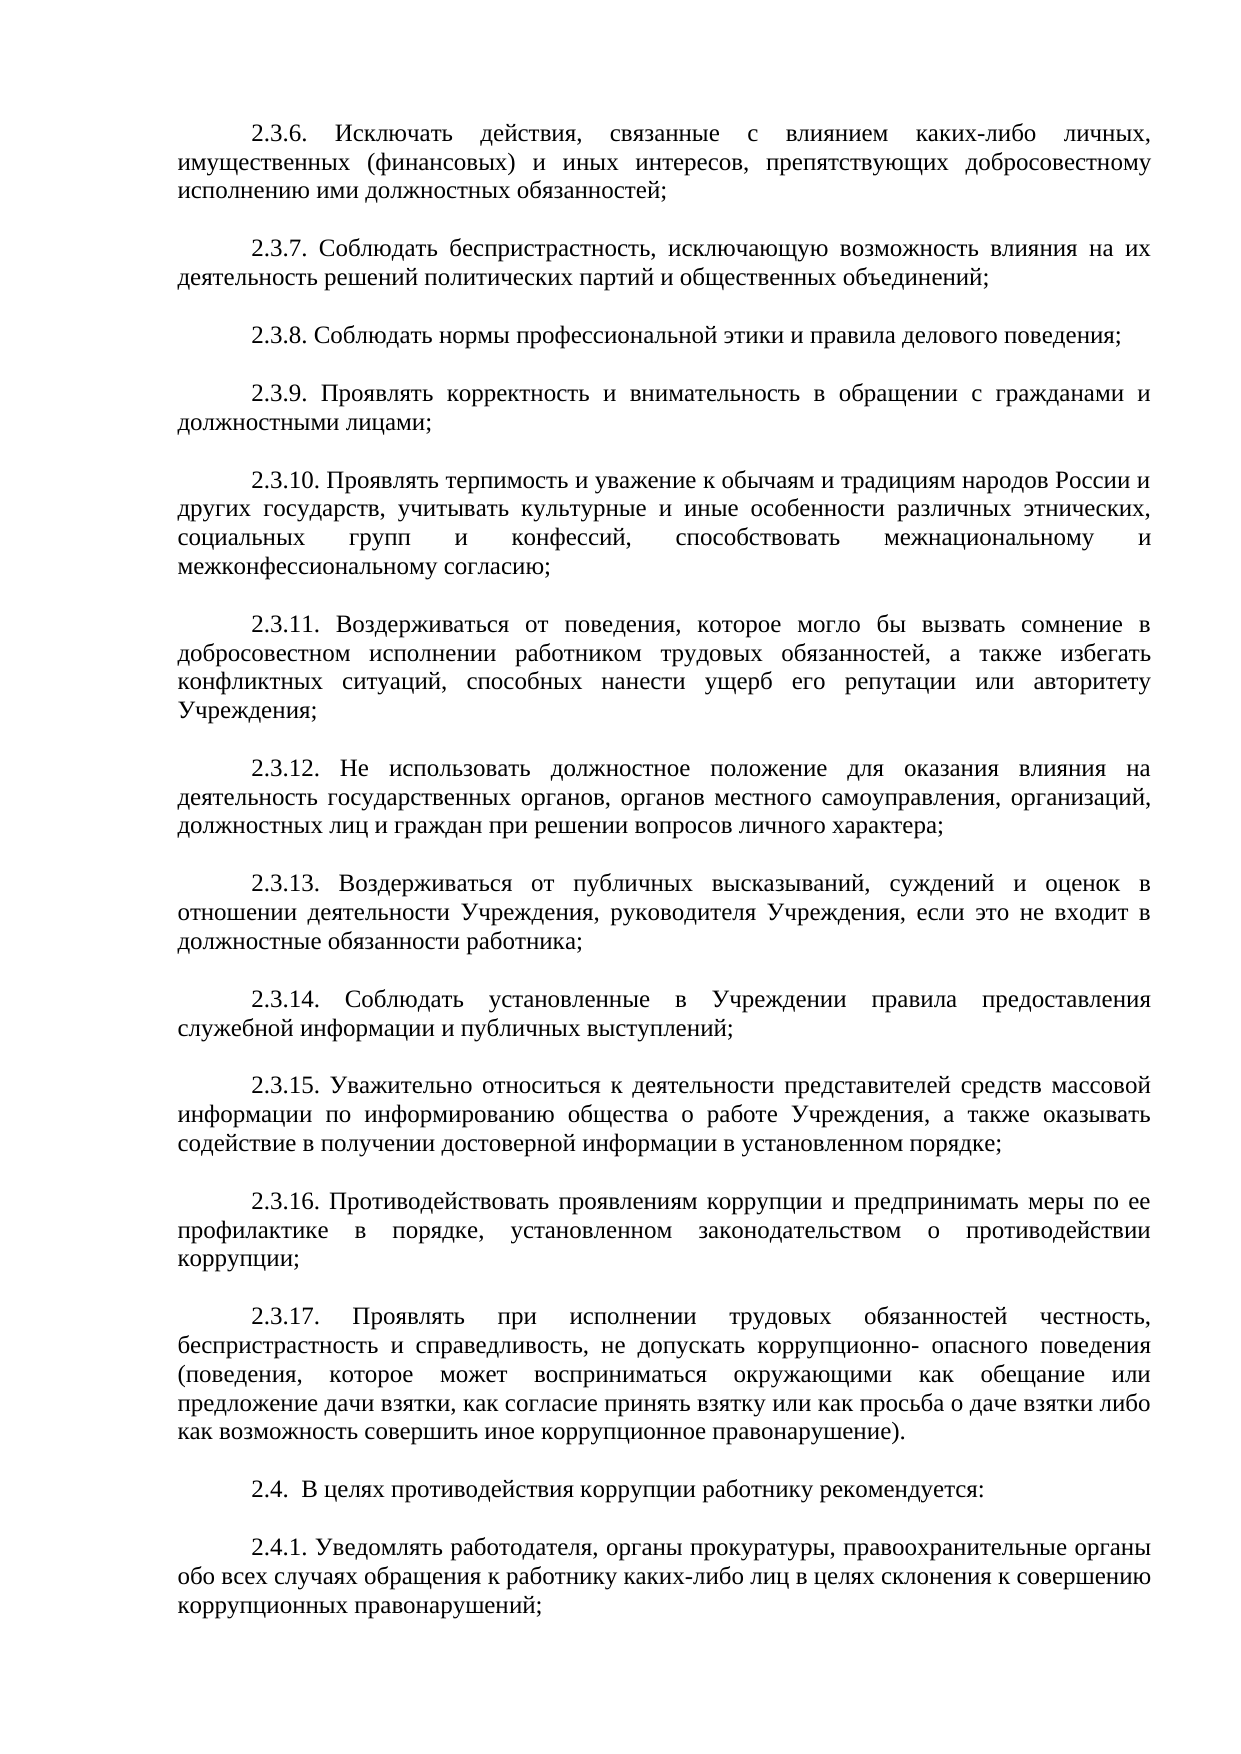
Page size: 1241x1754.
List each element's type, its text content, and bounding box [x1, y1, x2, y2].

text 2.3.14. Соблюдать установленные в Учреждении правила предоставления служебной информации и публичных выступлений; [177, 984, 1152, 1041]
text 2.4.1. Уведомлять работодателя, органы прокуратуры, правоохранительные органы обо всех случаях обращения к работнику каких-либо лиц в целях склонения к совершению коррупционных правонарушений; [177, 1532, 1152, 1618]
text 2.3.16. Противодействовать проявлениям коррупции и предпринимать меры по ее профилактике в порядке, установленном законодательством о противодействии коррупции; [177, 1186, 1152, 1272]
text 2.3.12. Не использовать должностное положение для оказания влияния на деятельность государственных органов, органов местного самоуправления, организаций, должностных лиц и граждан при решении вопросов личного характера; [177, 753, 1152, 839]
text 2.3.13. Воздерживаться от публичных высказываний, суждений и оценок в отношении деятельности Учреждения, руководителя Учреждения, если это не входит в должностные обязанности работника; [177, 868, 1152, 955]
text 2.3.10. Проявлять терпимость и уважение к обычаям и традициям народов России и других государств, учитывать культурные и иные особенности различных этнических, социальных групп и конфессий, способствовать межнациональному и межконфессиональному согласию; [177, 465, 1152, 580]
text 2.3.15. Уважительно относиться к деятельности представителей средств массовой информации по информированию общества о работе Учреждения, а также оказывать содействие в получении достоверной информации в установленном порядке; [177, 1071, 1152, 1157]
text 2.4. В целях противодействия коррупции работнику рекомендуется: [177, 1474, 1152, 1503]
text 2.3.6. Исключать действия, связанные с влиянием каких-либо личных, имущественных (финансовых) и иных интересов, препятствующих добросовестному исполнению ими должностных обязанностей; [177, 118, 1152, 204]
text 2.3.9. Проявлять корректность и внимательность в обращении с гражданами и должностными лицами; [177, 378, 1152, 436]
text 2.3.17. Проявлять при исполнении трудовых обязанностей честность, беспристрастность и справедливость, не допускать коррупционно- опасного поведения (поведения, которое может восприниматься окружающими как обещание или предложение дачи взятки, как согласие принять взятку или как просьба о даче взятки либо как возможность совершить иное коррупционное правонарушение). [177, 1301, 1152, 1445]
text 2.3.8. Соблюдать нормы профессиональной этики и правила делового поведения; [177, 320, 1152, 349]
text 2.3.11. Воздерживаться от поведения, которое могло бы вызвать сомнение в добросовестном исполнении работником трудовых обязанностей, а также избегать конфликтных ситуаций, способных нанести ущерб его репутации или авторитету Учреждения; [177, 609, 1152, 724]
text 2.3.7. Соблюдать беспристрастность, исключающую возможность влияния на их деятельность решений политических партий и общественных объединений; [177, 233, 1152, 291]
